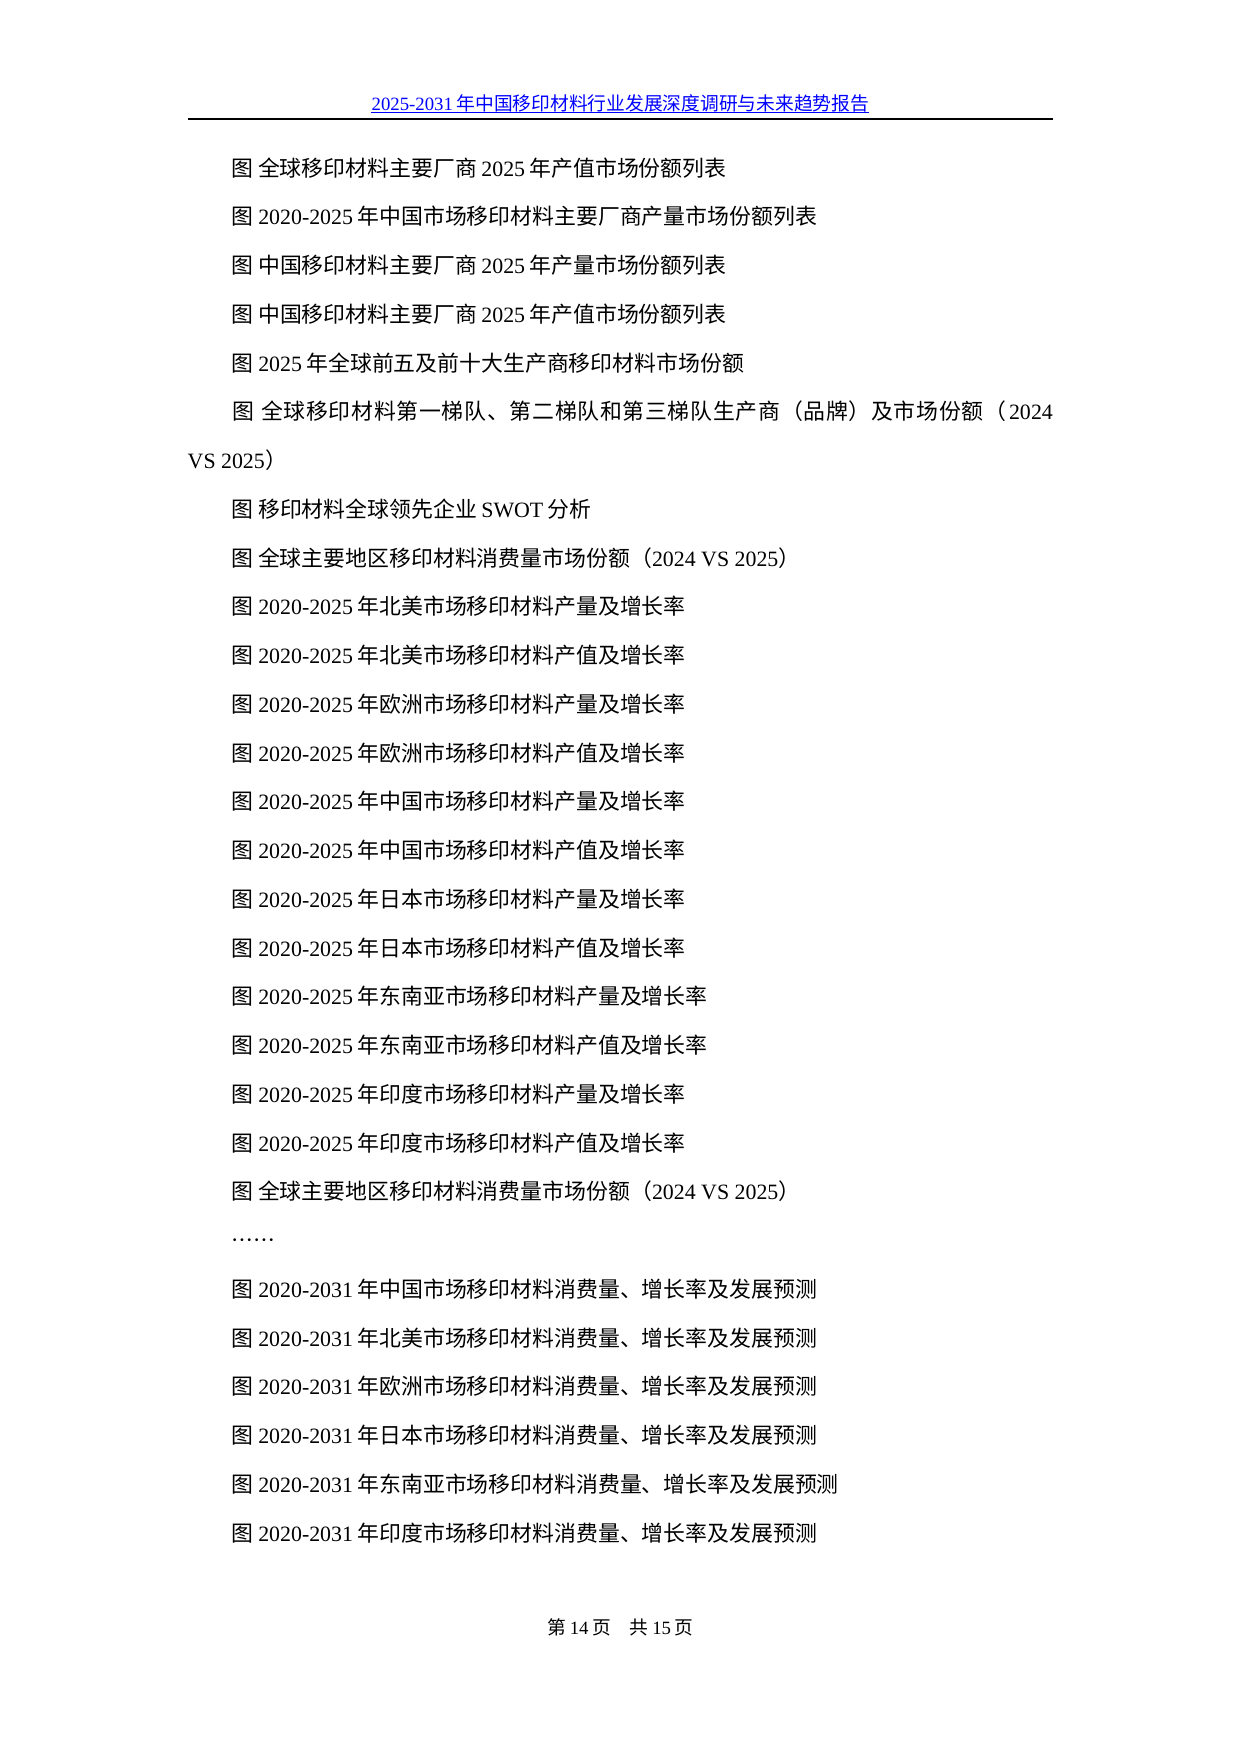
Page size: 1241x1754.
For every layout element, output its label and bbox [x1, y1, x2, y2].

text [187, 150, 1053, 1548]
